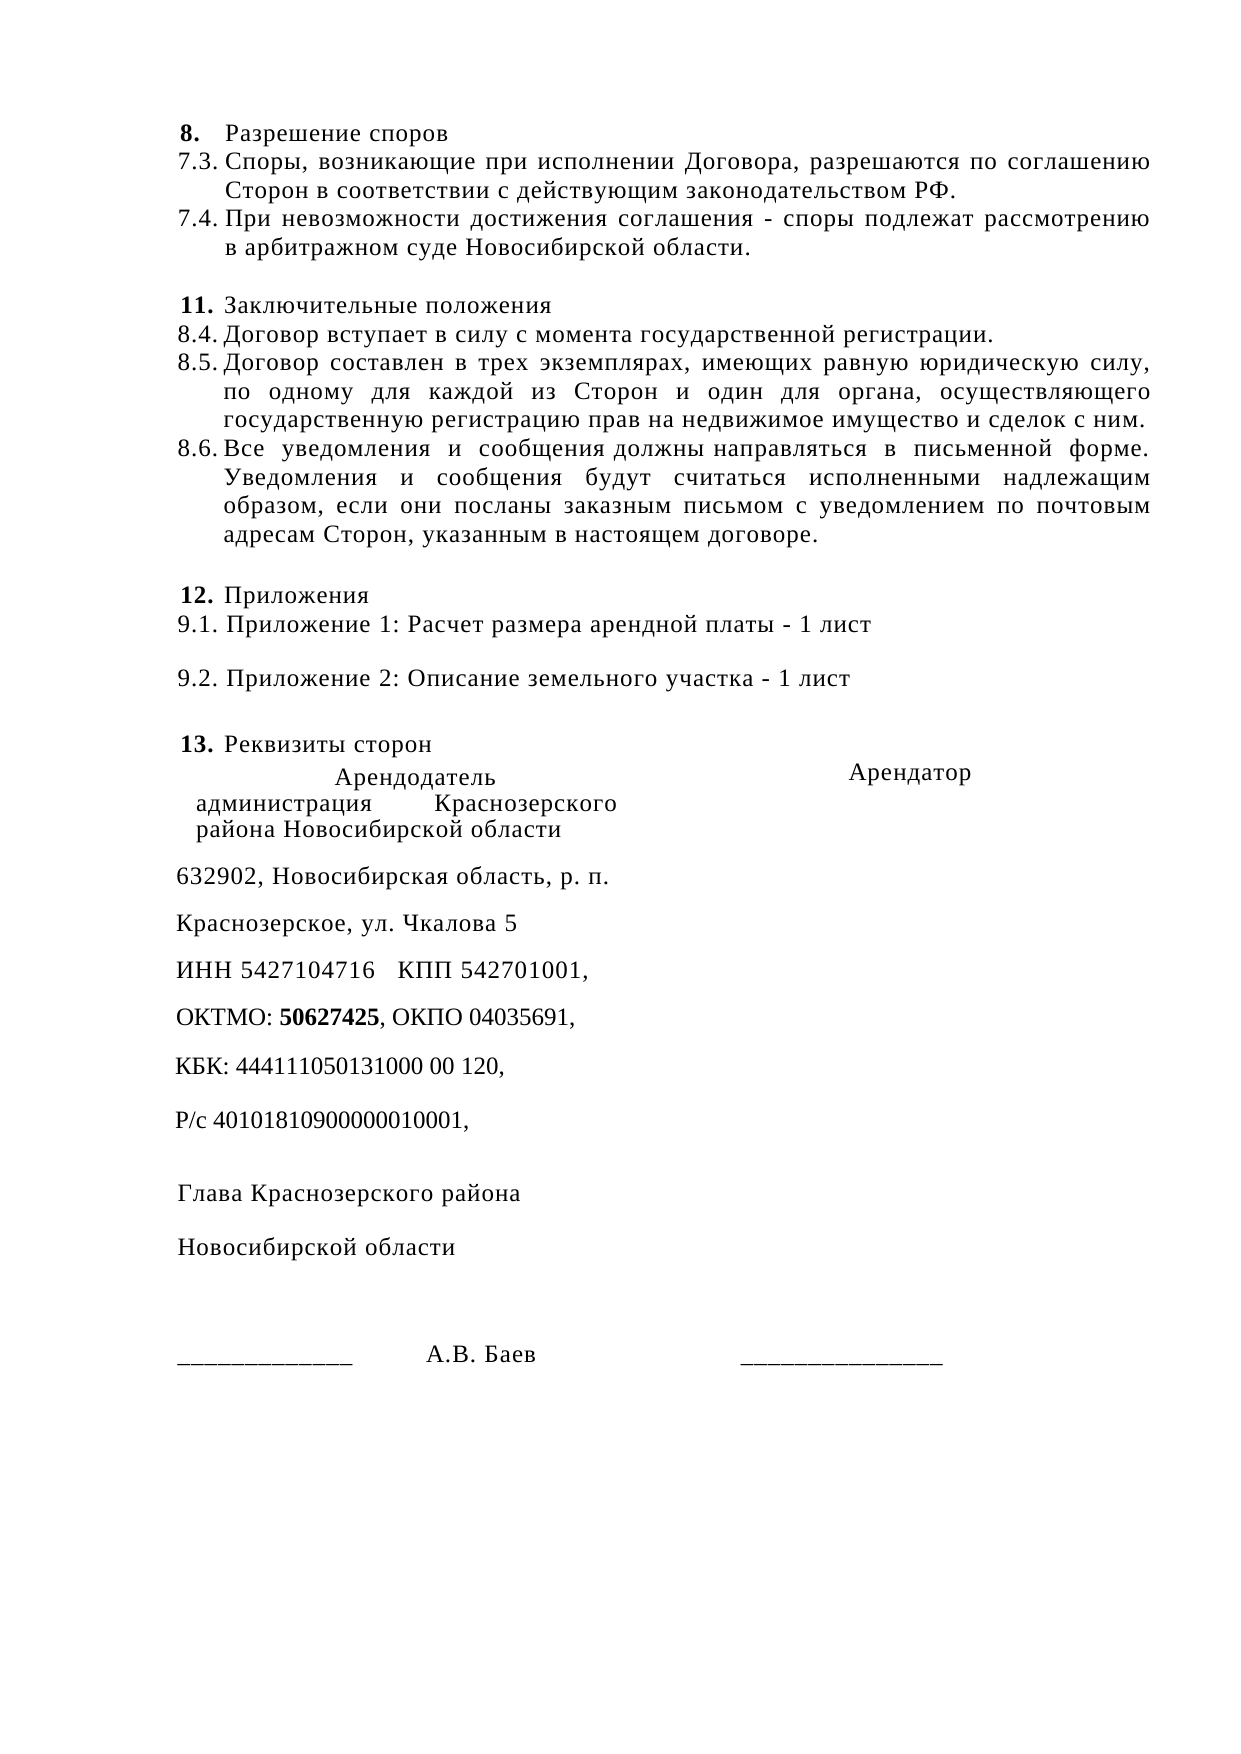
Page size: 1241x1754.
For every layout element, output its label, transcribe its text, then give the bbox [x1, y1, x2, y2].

text _____________ А.В. Баев _______________ [177, 1339, 1152, 1368]
list Разрешение споров [180, 118, 1152, 147]
text Новосибирской области [177, 1232, 1152, 1261]
list Договор вступает в силу с момента государственной регистрации. [177, 319, 1152, 348]
text КБК: 444111050131000 00 120, [175, 1051, 617, 1080]
text Р/с 40101810900000010001, [175, 1105, 565, 1133]
list Споры, возникающие при исполнении Договора, разрешаются по соглашению Сторон в соответствии с действующим законодательством РФ. [178, 147, 1152, 204]
text Краснозерское, ул. Чкалова 5 [176, 910, 617, 936]
text 632902, Новосибирская область, р. п. [176, 863, 617, 889]
list Все уведомления и сообщения должны направляться в письменной форме. Уведомления и сообщения будут считаться исполненными надлежащим образом, если они посланы заказным письмом с уведомлением по почтовым адресам Сторон, указанным в настоящем договоре. [177, 433, 1152, 548]
text 9.1. Приложение 1: Расчет размера арендной платы - 1 лист [177, 609, 1152, 638]
text Арендатор [728, 758, 1108, 786]
list Реквизиты сторон [180, 729, 1152, 758]
text ИНН 5427104716 КПП 542701001, [176, 957, 617, 983]
text ОКТМО: 50627425, ОКПО 04035691, [176, 1004, 617, 1030]
list Заключительные положения [180, 291, 1152, 319]
list При невозможности достижения соглашения - споры подлежат рассмотрению в арбитражном суде Новосибирской области. [178, 204, 1152, 261]
text 9.2. Приложение 2: Описание земельного участка - 1 лист [177, 663, 1152, 692]
list Приложения [180, 580, 1152, 609]
text Арендодатель администрация Краснозерского района Новосибирской области [196, 764, 617, 843]
text Глава Краснозерского района [177, 1178, 1152, 1207]
list Договор составлен в трех экземплярах, имеющих равную юридическую силу, по одному для каждой из Сторон и один для органа, осуществляющего государственную регистрацию прав на недвижимое имущество и сделок с ним. [177, 348, 1152, 433]
